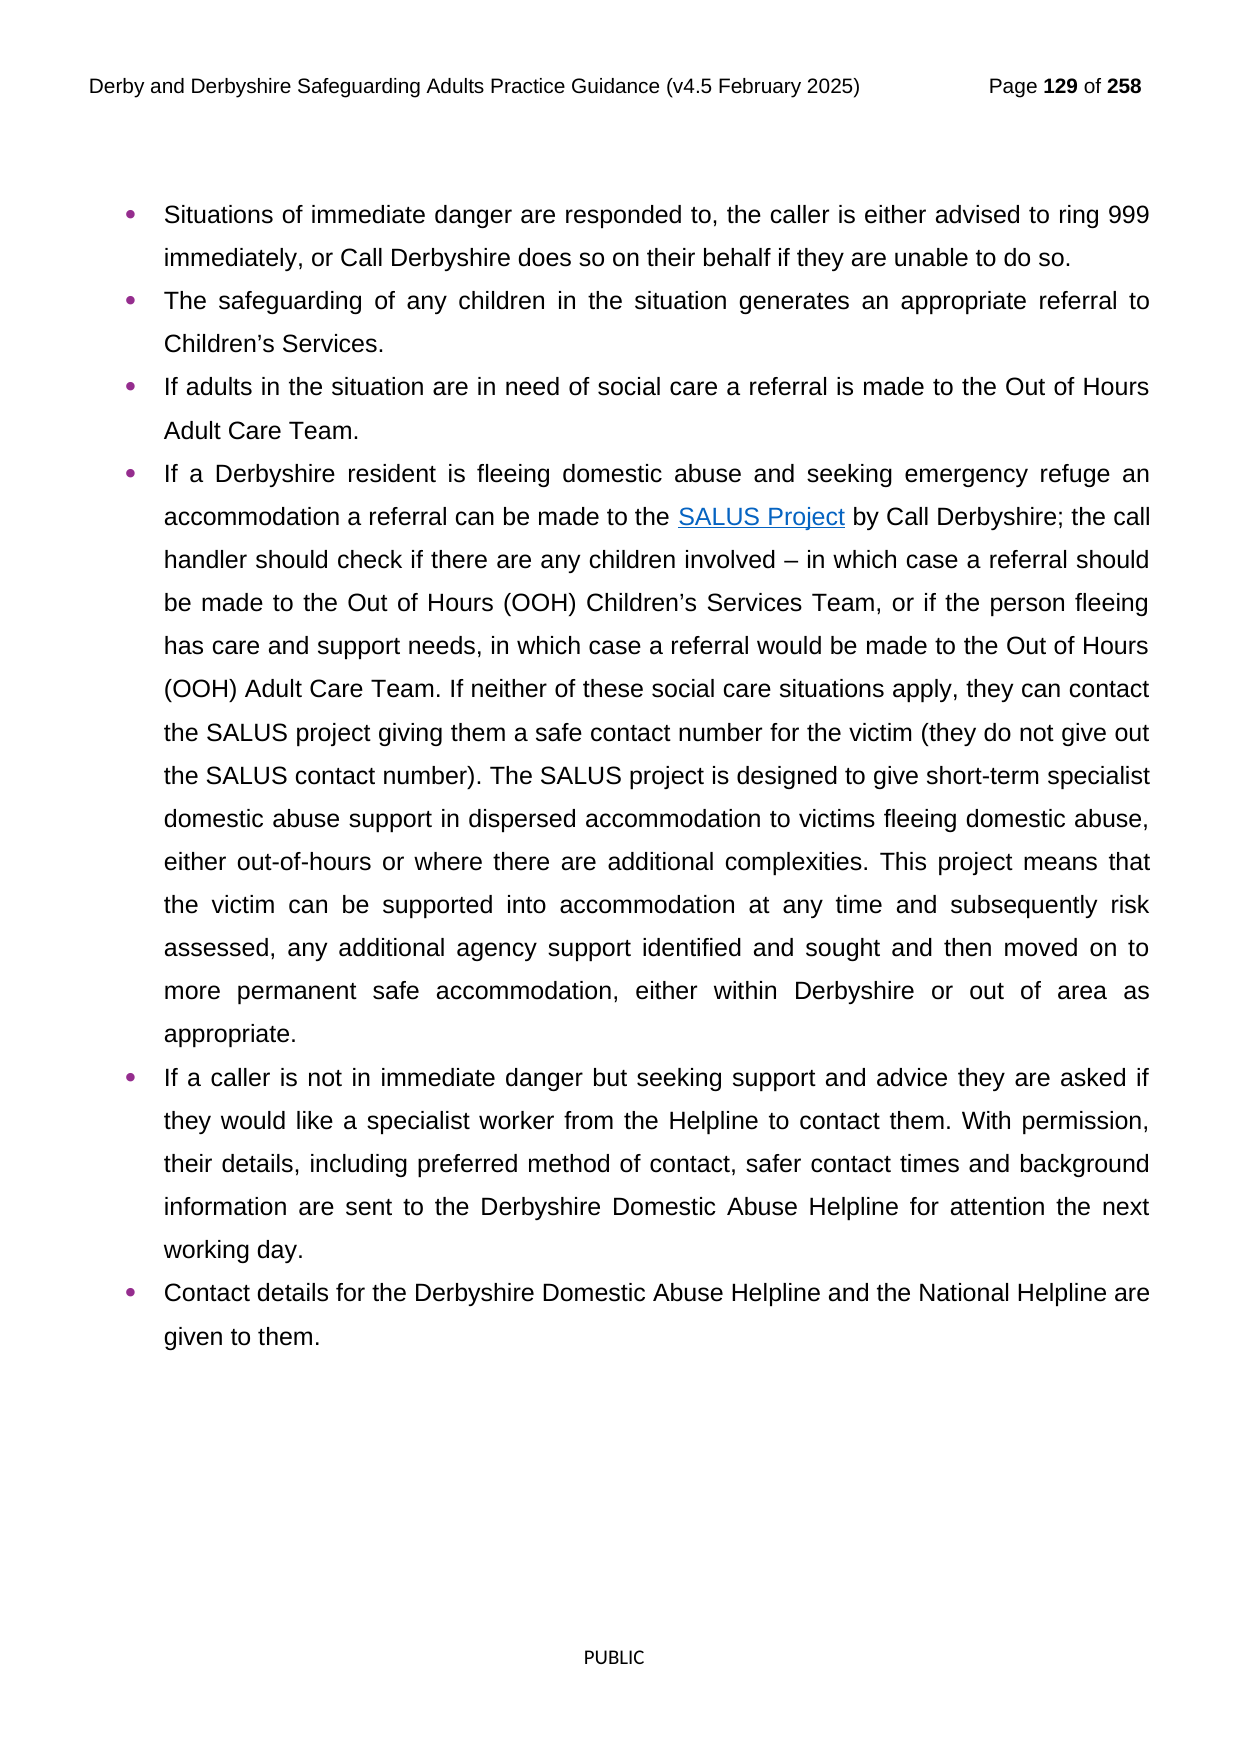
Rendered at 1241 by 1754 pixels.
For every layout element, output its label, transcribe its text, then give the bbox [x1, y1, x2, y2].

text If a caller is not in immediate danger but seeking support and advice they are asked if they would like a specialist worker from the Helpline to contact them. With permission, their details, including preferred method of contact, safer contact times and background information are sent to the Derbyshire Domestic Abuse Helpline for attention the next working day. [126, 1063, 1152, 1264]
text If a Derbyshire resident is fleeing domestic abuse and seeking emergency refuge an accommodation a referral can be made to the SALUS Project by Call Derbyshire; the call handler should check if there are any children involved – in which case a referral should be made to the Out of Hours (OOH) Children’s Services Team, or if the person fleeing has care and support needs, in which case a referral would be made to the Out of Hours (OOH) Adult Care Team. If neither of these social care situations apply, they can contact the SALUS project giving them a safe contact number for the victim (they do not give out the SALUS contact number). The SALUS project is designed to give short-term specialist domestic abuse support in dispersed accommodation to victims fleeing domestic abuse, either out-of-hours or where there are additional complexities. This project means that the victim can be supported into accommodation at any time and subsequently risk assessed, any additional agency support identified and sought and then moved on to more permanent safe accommodation, either within Derbyshire or out of area as appropriate. [126, 459, 1152, 1048]
text If adults in the situation are in need of social care a referral is made to the Out of Hours Adult Care Team. [126, 372, 1152, 444]
text Situations of immediate danger are responded to, the caller is either advised to ring 999 immediately, or Call Derbyshire does so on their behalf if they are unable to do so. [126, 200, 1152, 272]
text Contact details for the Derbyshire Domestic Abuse Helpline and the National Helpline are given to them. [126, 1278, 1152, 1350]
text The safeguarding of any children in the situation generates an appropriate referral to Children’s Services. [126, 286, 1152, 358]
